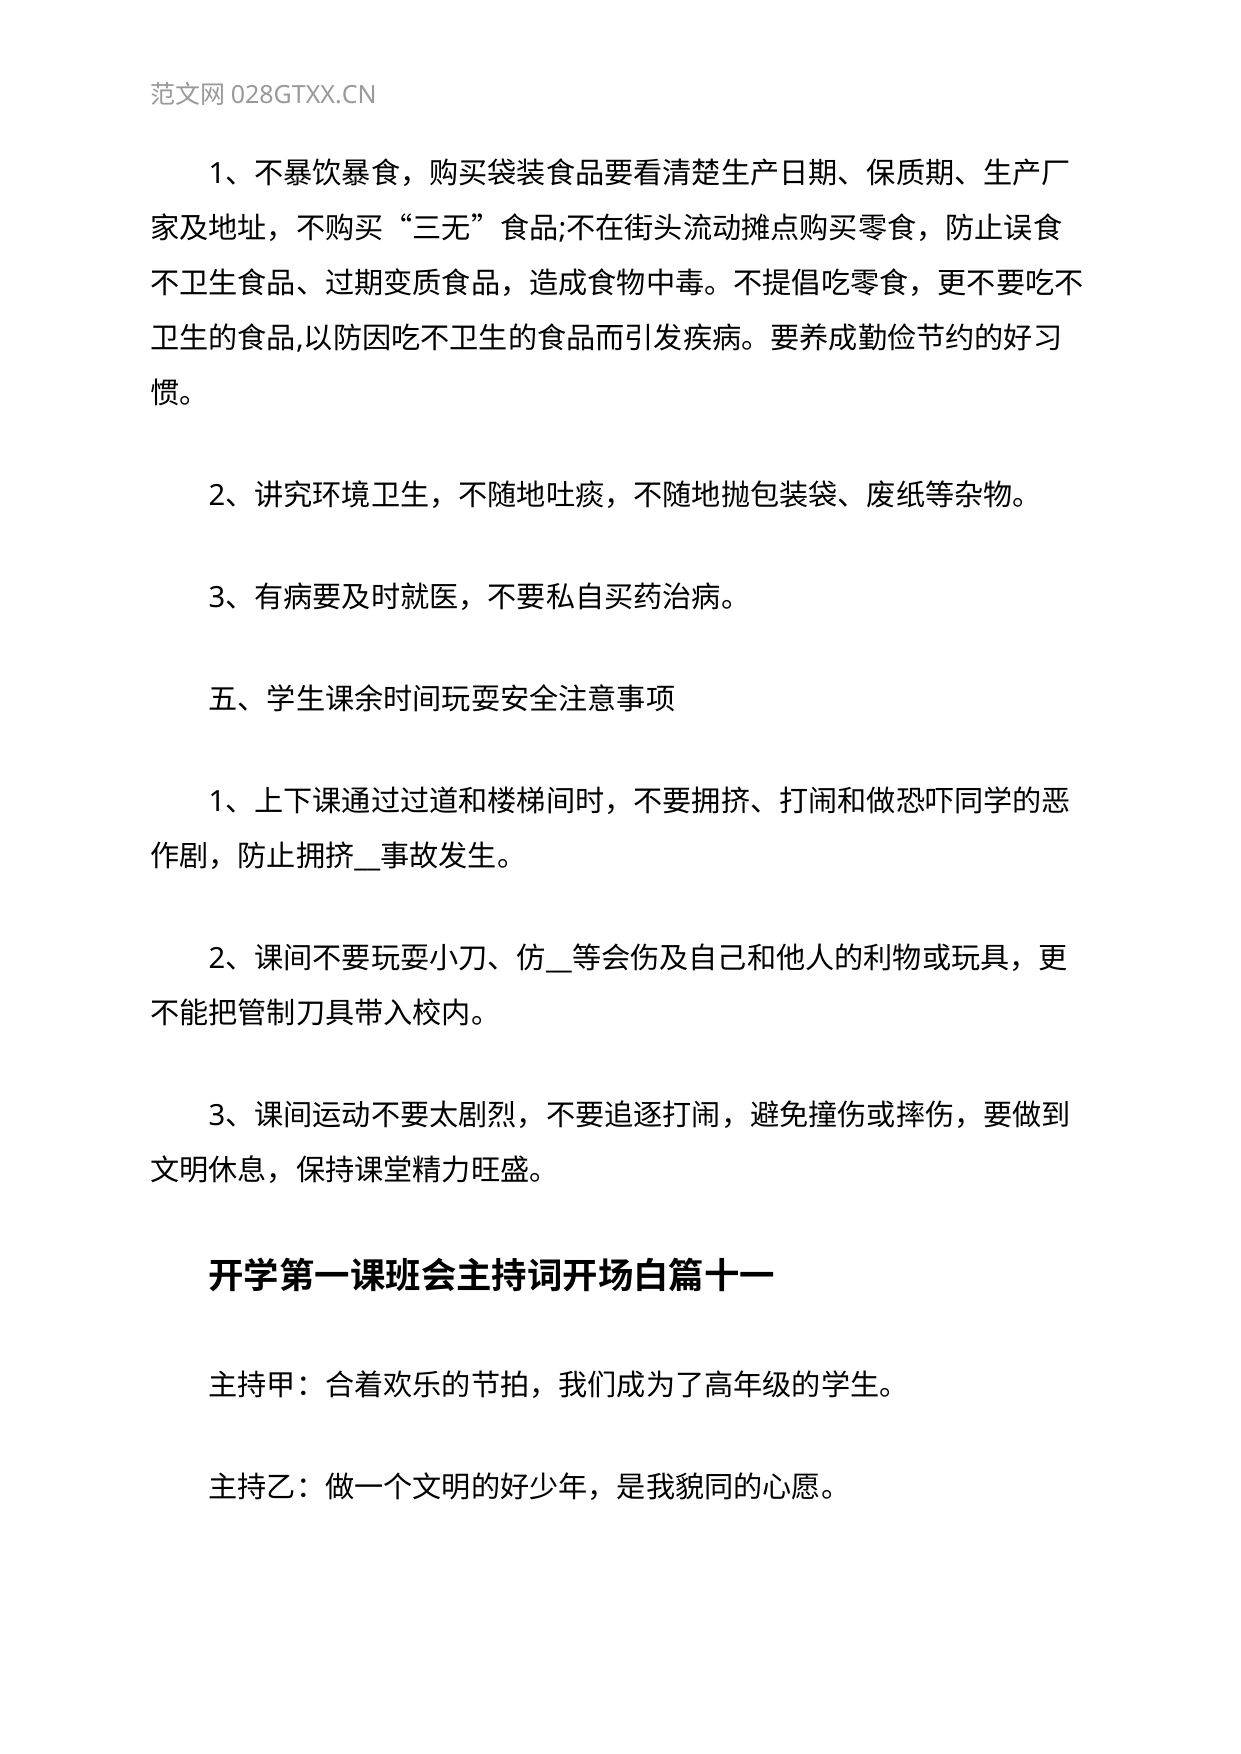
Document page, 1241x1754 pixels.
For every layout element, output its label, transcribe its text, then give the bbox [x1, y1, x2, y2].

text 2、课间不要玩耍小刀、仿__等会伤及自己和他人的利物或玩具，更不能把管制刀具带入校内。 [150, 934, 1090, 1032]
text 五、学生课余时间玩耍安全注意事项 [150, 676, 1090, 718]
text 开学第一课班会主持词开场白篇十一 [150, 1248, 1090, 1299]
text 2、讲究环境卫生，不随地吐痰，不随地抛包装袋、废纸等杂物。 [150, 472, 1090, 514]
text 主持乙：做一个文明的好少年，是我貌同的心愿。 [150, 1463, 1090, 1505]
text 1、上下课通过过道和楼梯间时，不要拥挤、打闹和做恐吓同学的恶作剧，防止拥挤__事故发生。 [150, 777, 1090, 875]
text 主持甲：合着欢乐的节拍，我们成为了高年级的学生。 [150, 1361, 1090, 1404]
text 1、不暴饮暴食，购买袋装食品要看清楚生产日期、保质期、生产厂家及地址，不购买“三无”食品;不在街头流动摊点购买零食，防止误食不卫生食品、过期变质食品，造成食物中毒。不提倡吃零食，更不要吃不卫生的食品,以防因吃不卫生的食品而引发疾病。要养成勤俭节约的好习惯。 [150, 150, 1090, 412]
text 3、有病要及时就医，不要私自买药治病。 [150, 574, 1090, 616]
text 3、课间运动不要太剧烈，不要追逐打闹，避免撞伤或摔伤，要做到文明休息，保持课堂精力旺盛。 [150, 1091, 1090, 1188]
